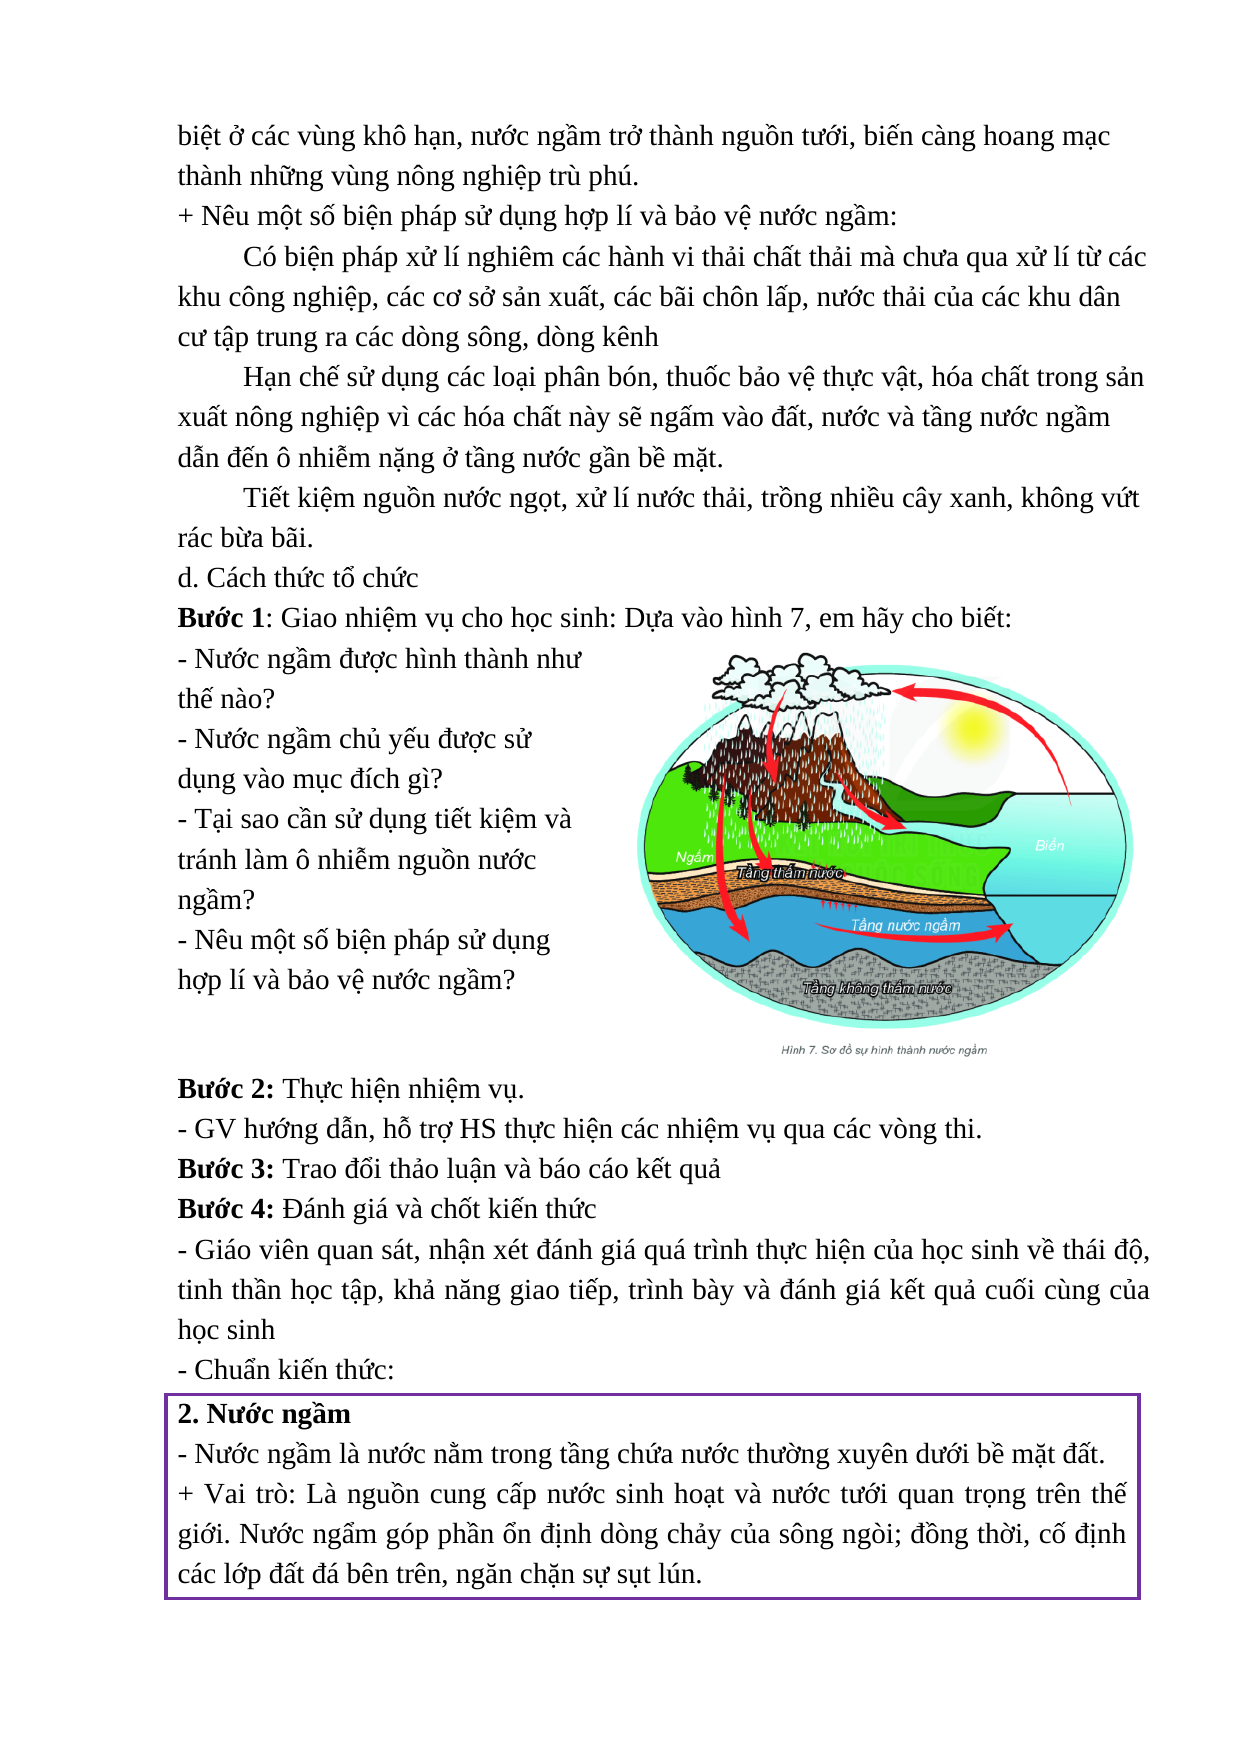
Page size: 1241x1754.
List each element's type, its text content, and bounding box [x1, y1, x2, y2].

text - Giáo viên quan sát, nhận xét đánh giá quá trình thực hiện của học sinh về thái độ, tinh thần học tập, khả năng giao tiếp, trình bày và đánh giá kết quả cuối cùng của học sinh [177, 1232, 1152, 1346]
picture [605, 640, 1189, 1065]
text Bước 2: Thực hiện nhiệm vụ. [177, 1071, 1152, 1104]
text Hạn chế sử dụng các loại phân bón, thuốc bảo vệ thực vật, hóa chất trong sản xuất nông nghiệp vì các hóa chất này sẽ ngấm vào đất, nước và tầng nước ngầm dẫn đến ô nhiễm nặng ở tầng nước gần bề mặt. [177, 359, 1152, 473]
table_header - Nước ngầm được hình thành như thế nào? - Nước ngầm chủ yếu được sử dụng vào mục đích gì? - Tại sao cần sử dụng tiết kiệm và tránh làm ô nhiễm nguồn nước ngầm? - Nêu một số biện pháp sử dụng hợp lí và bảo vệ nước ngầm? [166, 641, 594, 1071]
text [177, 118, 1152, 192]
list Bước 1: Giao nhiệm vụ cho học sinh: Dựa vào hình 7, em hãy cho biết: [177, 601, 1152, 634]
text - GV hướng dẫn, hỗ trợ HS thực hiện các nhiệm vụ qua các vòng thi. [177, 1111, 1152, 1145]
text Bước 3: Trao đổi thảo luận và báo cáo kết quả [177, 1151, 1152, 1185]
text Tiết kiệm nguồn nước ngọt, xử lí nước thải, trồng nhiều cây xanh, không vứt rác bừa bãi. [177, 480, 1152, 554]
text Có biện pháp xử lí nghiêm các hành vi thải chất thải mà chưa qua xử lí từ các khu công nghiệp, các cơ sở sản xuất, các bãi chôn lấp, nước thải của các khu dân cư tập trung ra các dòng sông, dòng kênh [177, 239, 1152, 353]
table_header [168, 1396, 1137, 1597]
text - Chuẩn kiến thức: [177, 1352, 1152, 1386]
text Bước 4: Đánh giá và chốt kiến thức [177, 1192, 1152, 1225]
table_header [594, 641, 1200, 1071]
text + Nêu một số biện pháp sử dụng hợp lí và bảo vệ nước ngầm: [177, 198, 1152, 232]
text d. Cách thức tổ chức [177, 560, 1152, 594]
